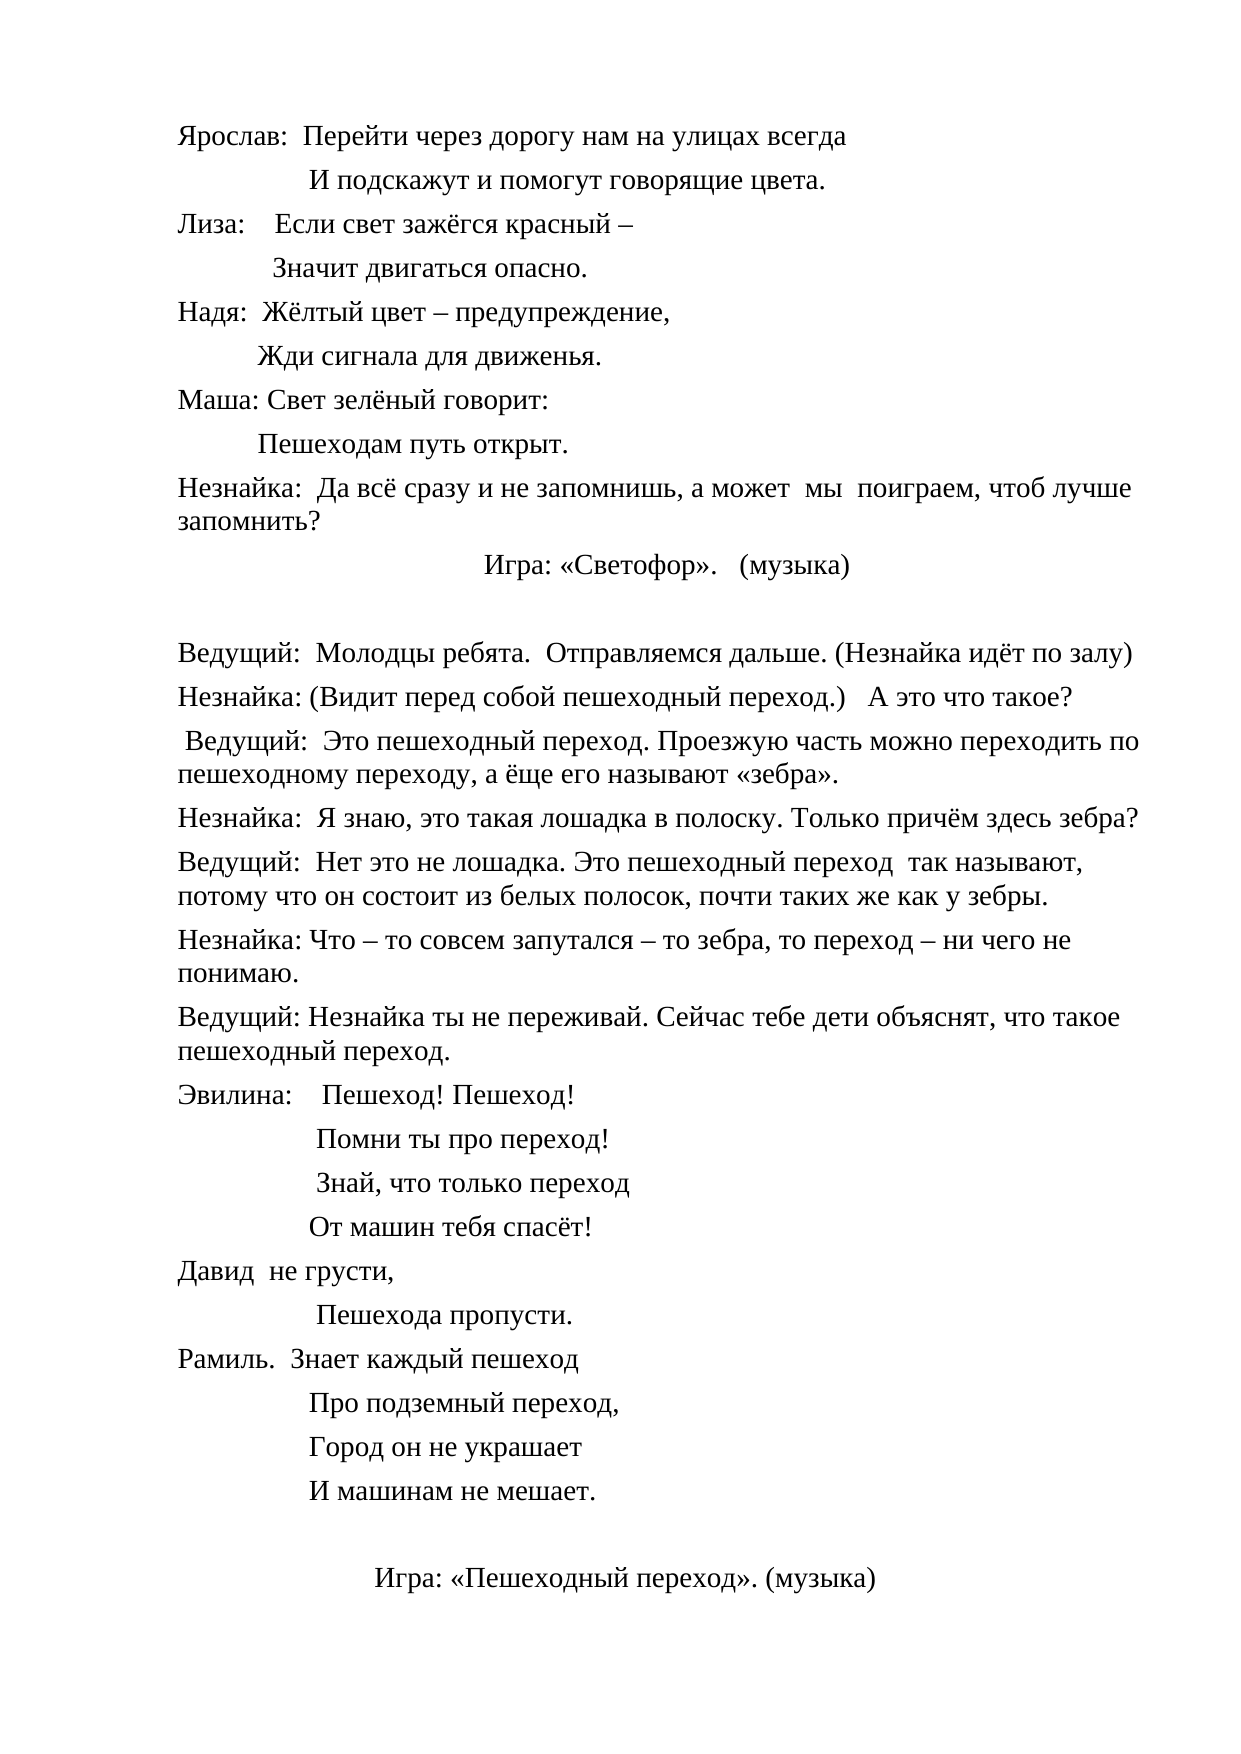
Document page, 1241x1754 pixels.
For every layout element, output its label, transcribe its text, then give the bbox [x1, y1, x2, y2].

text Лиза: Если свет зажёгся красный – [177, 206, 1152, 239]
text Рамиль. Знает каждый пешеход [177, 1341, 1152, 1374]
text Ведущий: Нет это не лошадка. Это пешеходный переход так называют, потому что он состоит из белых полосок, почти таких же как у зебры. [177, 844, 1152, 912]
text Незнайка: Я знаю, это такая лошадка в полоску. Только причём здесь зебра? [177, 801, 1152, 834]
text Надя: Жёлтый цвет – предупреждение, [177, 294, 1152, 327]
text Маша: Свет зелёный говорит: [177, 382, 1152, 415]
text Город он не украшает [177, 1429, 1152, 1462]
text Про подземный переход, [177, 1385, 1152, 1418]
text Давид не грусти, [177, 1253, 1152, 1286]
text Ведущий: Молодцы ребята. Отправляемся дальше. (Незнайка идёт по залу) [177, 635, 1152, 669]
text Пешеходам путь открыт. [177, 426, 1152, 459]
text Знай, что только переход [177, 1165, 1152, 1198]
text Игра: «Светофор». (музыка) [177, 547, 1152, 581]
text Ярослав: Перейти через дорогу нам на улицах всегда [177, 118, 1152, 152]
text И машинам не мешает. [177, 1473, 1152, 1506]
text Незнайка: Да всё сразу и не запомнишь, а может мы поиграем, чтоб лучше запомнить? [177, 470, 1152, 537]
text От машин тебя спасёт! [177, 1209, 1152, 1242]
text Жди сигнала для движенья. [177, 338, 1152, 371]
text Пешехода пропусти. [177, 1297, 1152, 1330]
text Ведущий: Это пешеходный переход. Проезжую часть можно переходить по пешеходному переходу, а ёще его называют «зебра». [177, 723, 1152, 790]
text Значит двигаться опасно. [177, 250, 1152, 283]
text Ведущий: Незнайка ты не переживай. Сейчас тебе дети объяснят, что такое пешеходный переход. [177, 999, 1152, 1067]
text Игра: «Пешеходный переход». (музыка) [177, 1561, 1152, 1594]
text Помни ты про переход! [177, 1121, 1152, 1154]
text Незнайка: (Видит перед собой пешеходный переход.) А это что такое? [177, 679, 1152, 713]
text Незнайка: Что – то совсем запутался – то зебра, то переход – ни чего не понимаю. [177, 922, 1152, 989]
text И подскажут и помогут говорящие цвета. [177, 162, 1152, 196]
text Эвилина: Пешеход! Пешеход! [177, 1077, 1152, 1111]
